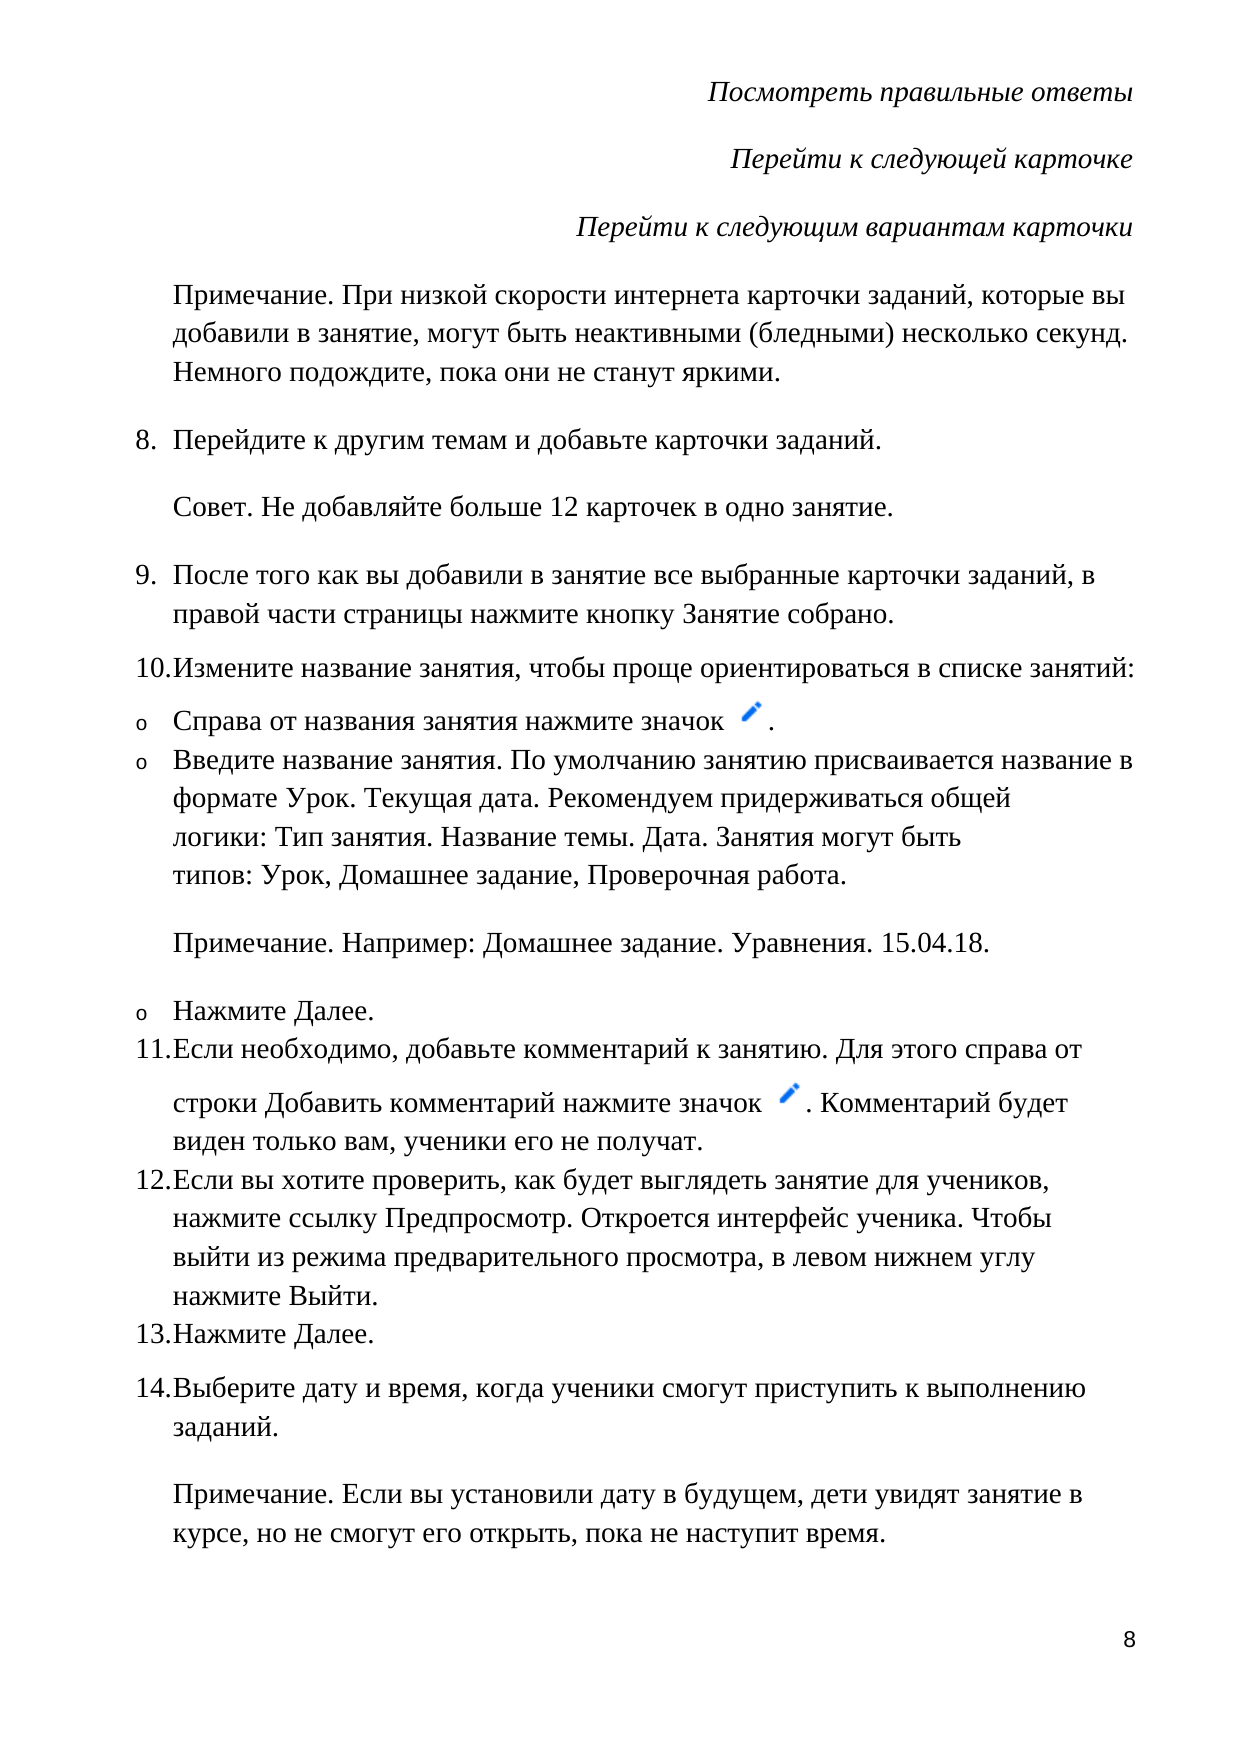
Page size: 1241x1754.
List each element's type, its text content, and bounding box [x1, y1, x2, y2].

text Примечание. Если вы установили дату в будущем, дети увидят занятие в курсе, но не смогут его открыть, пока не наступит время. [173, 1477, 1136, 1549]
text Перейти к следующим вариантам карточки [173, 209, 1136, 243]
list Нажмите Далее. [135, 1316, 1136, 1350]
list Измените название занятия, чтобы проще ориентироваться в списке занятий: [135, 650, 1136, 683]
text Перейти к следующей карточке [173, 142, 1136, 175]
list Если необходимо, добавьте комментарий к занятию. Для этого справа от строки Добавить комментарий нажмите значок . Комментарий будет виден только вам, ученики его не получат. [135, 1031, 1136, 1157]
list Нажмите Далее. [135, 993, 1136, 1026]
picture [769, 1070, 805, 1113]
list Перейдите к другим темам и добавьте карточки заданий. [135, 422, 1136, 455]
list Если вы хотите проверить, как будет выглядеть занятие для учеников, нажмите ссылку Предпросмотр. Откроется интерфейс ученика. Чтобы выйти из режима предварительного просмотра, в левом нижнем углу нажмите Выйти. [135, 1162, 1136, 1311]
text Совет. Не добавляйте больше 12 карточек в одно занятие. [173, 489, 1136, 523]
list Справа от названия занятия нажмите значок . [135, 688, 1136, 737]
text Посмотреть правильные ответы [173, 74, 1136, 107]
picture [731, 688, 768, 731]
text Примечание. Например: Домашнее задание. Уравнения. 15.04.18. [173, 925, 1136, 959]
list Введите название занятия. По умолчанию занятию присваивается название в формате Урок. Текущая дата. Рекомендуем придерживаться общей логики: Тип занятия. Название темы. Дата. Занятия могут быть типов: Урок, Домашнее задание, Проверочная работа. [135, 742, 1136, 891]
list Выберите дату и время, когда ученики смогут приступить к выполнению заданий. [135, 1370, 1136, 1442]
text Примечание. При низкой скорости интернета карточки заданий, которые вы добавили в занятие, могут быть неактивными (бледными) несколько секунд. Немного подождите, пока они не станут яркими. [173, 277, 1136, 388]
list После того как вы добавили в занятие все выбранные карточки заданий, в правой части страницы нажмите кнопку Занятие собрано. [135, 557, 1136, 629]
